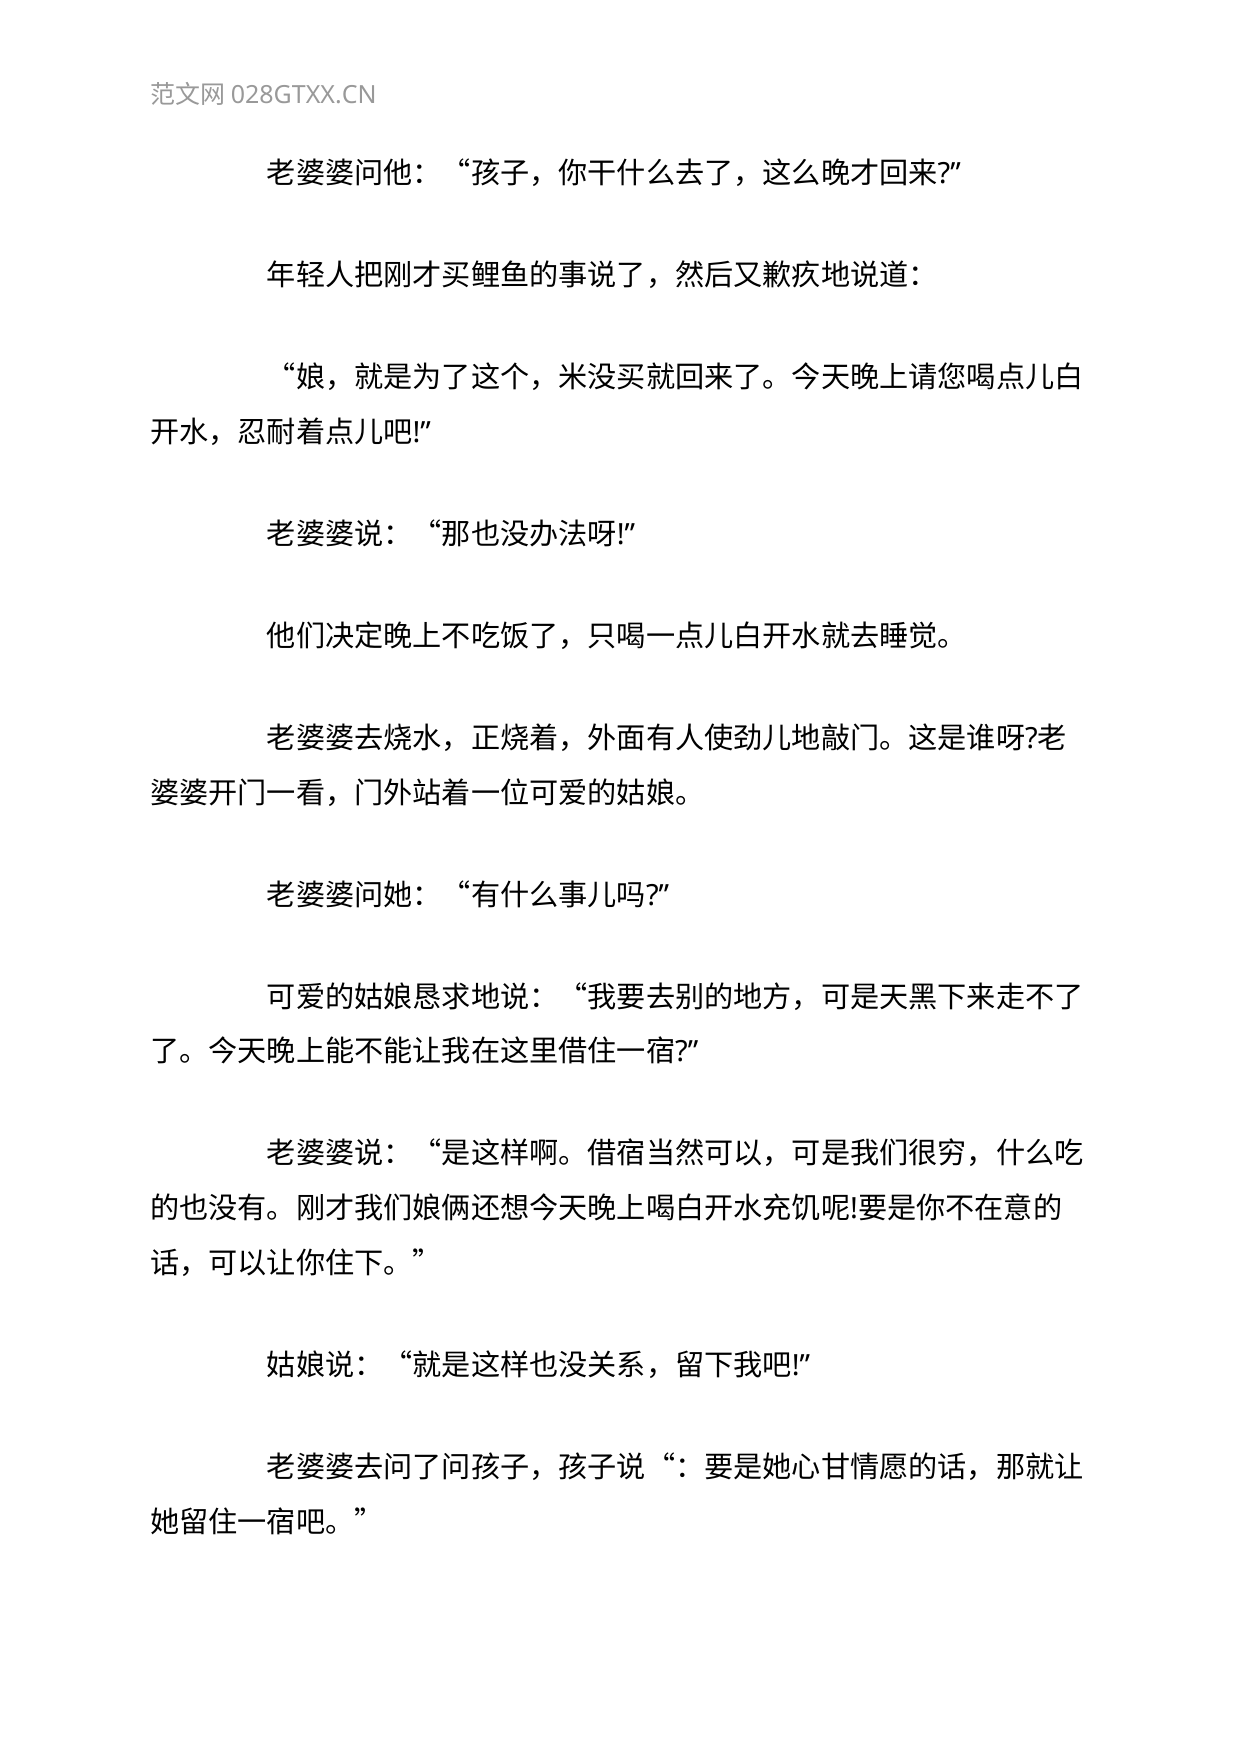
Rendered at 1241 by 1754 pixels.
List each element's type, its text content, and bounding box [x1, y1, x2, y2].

text 老婆婆说：“那也没办法呀!” [150, 511, 1090, 553]
text 年轻人把刚才买鲤鱼的事说了，然后又歉疚地说道： [150, 252, 1090, 294]
text 姑娘说：“就是这样也没关系，留下我吧!” [150, 1342, 1090, 1384]
text 老婆婆去问了问孩子，孩子说“：要是她心甘情愿的话，那就让她留住一宿吧。” [150, 1444, 1090, 1541]
text 可爱的姑娘恳求地说：“我要去别的地方，可是天黑下来走不了了。今天晚上能不能让我在这里借住一宿?” [150, 973, 1090, 1070]
text 他们决定晚上不吃饭了，只喝一点儿白开水就去睡觉。 [150, 613, 1090, 655]
text 老婆婆去烧水，正烧着，外面有人使劲儿地敲门。这是谁呀?老婆婆开门一看，门外站着一位可爱的姑娘。 [150, 714, 1090, 812]
text 老婆婆问他：“孩子，你干什么去了，这么晚才回来?” [150, 150, 1090, 192]
text “娘，就是为了这个，米没买就回来了。今天晚上请您喝点儿白开水，忍耐着点儿吧!” [150, 354, 1090, 451]
text 老婆婆说：“是这样啊。借宿当然可以，可是我们很穷，什么吃的也没有。刚才我们娘俩还想今天晚上喝白开水充饥呢!要是你不在意的话，可以让你住下。” [150, 1130, 1090, 1282]
text 老婆婆问她：“有什么事儿吗?” [150, 871, 1090, 913]
